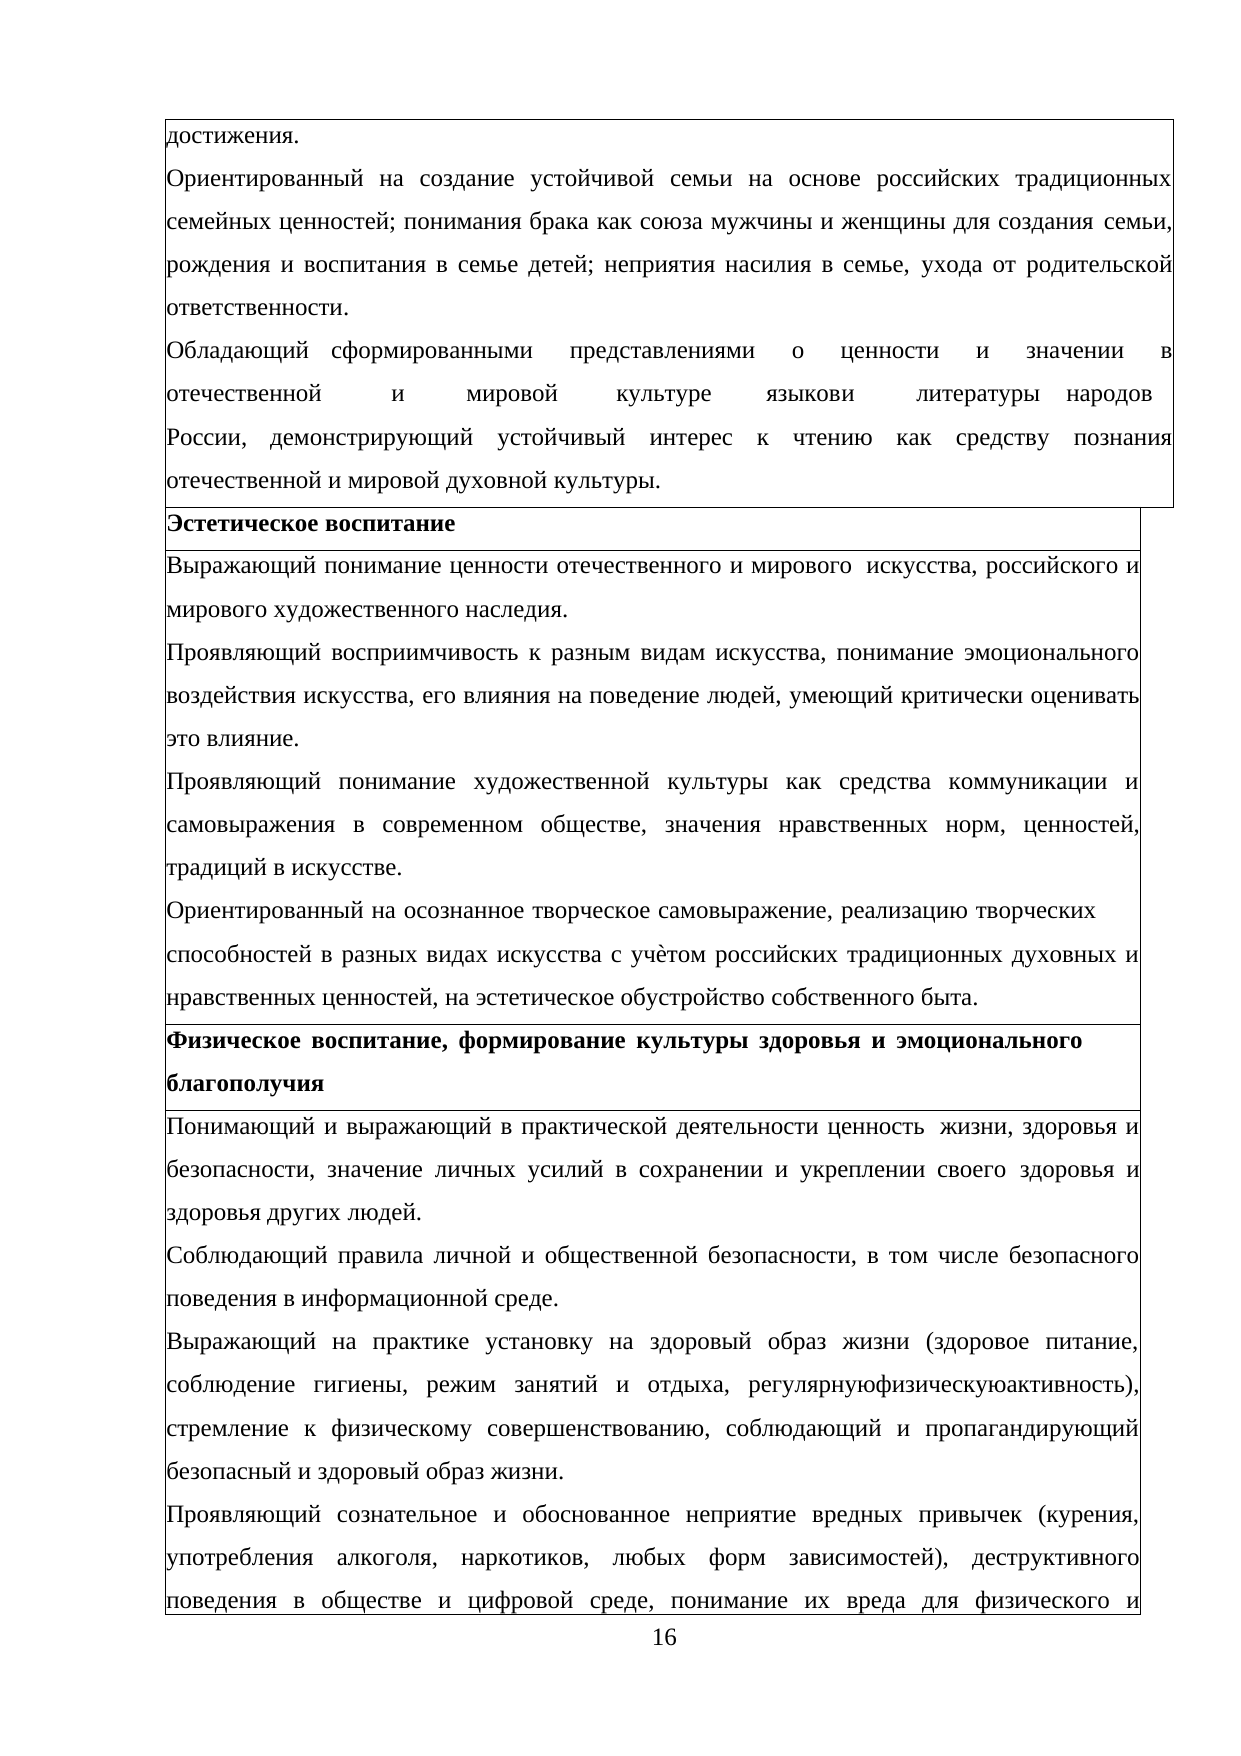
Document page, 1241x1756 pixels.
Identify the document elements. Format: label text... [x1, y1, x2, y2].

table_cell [166, 120, 1173, 507]
table_cell Физическое воспитание, формирование культуры здоровья и эмоционального благополучия [166, 1025, 1140, 1110]
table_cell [166, 1111, 1140, 1614]
table_cell Эстетическое воспитание [166, 508, 1140, 549]
table_cell Выражающий понимание ценности отечественного и мирового искусства, российского и мирового художественного наследия. Проявляющий восприимчивость к разным видам искусства, понимание эмоционального воздействия искусства, его влияния на поведение людей, умеющий критически оценивать это влияние. Проявляющий понимание художественной культуры как средства коммуникации и самовыражения в современном обществе, значения нравственных норм, ценностей, традиций в искусстве. Ориентированный на осознанное творческое самовыражение, реализацию творческих способностей в разных видах искусства с учѐтом российских традиционных духовных и нравственных ценностей, на эстетическое обустройство собственного быта. [166, 551, 1140, 1024]
